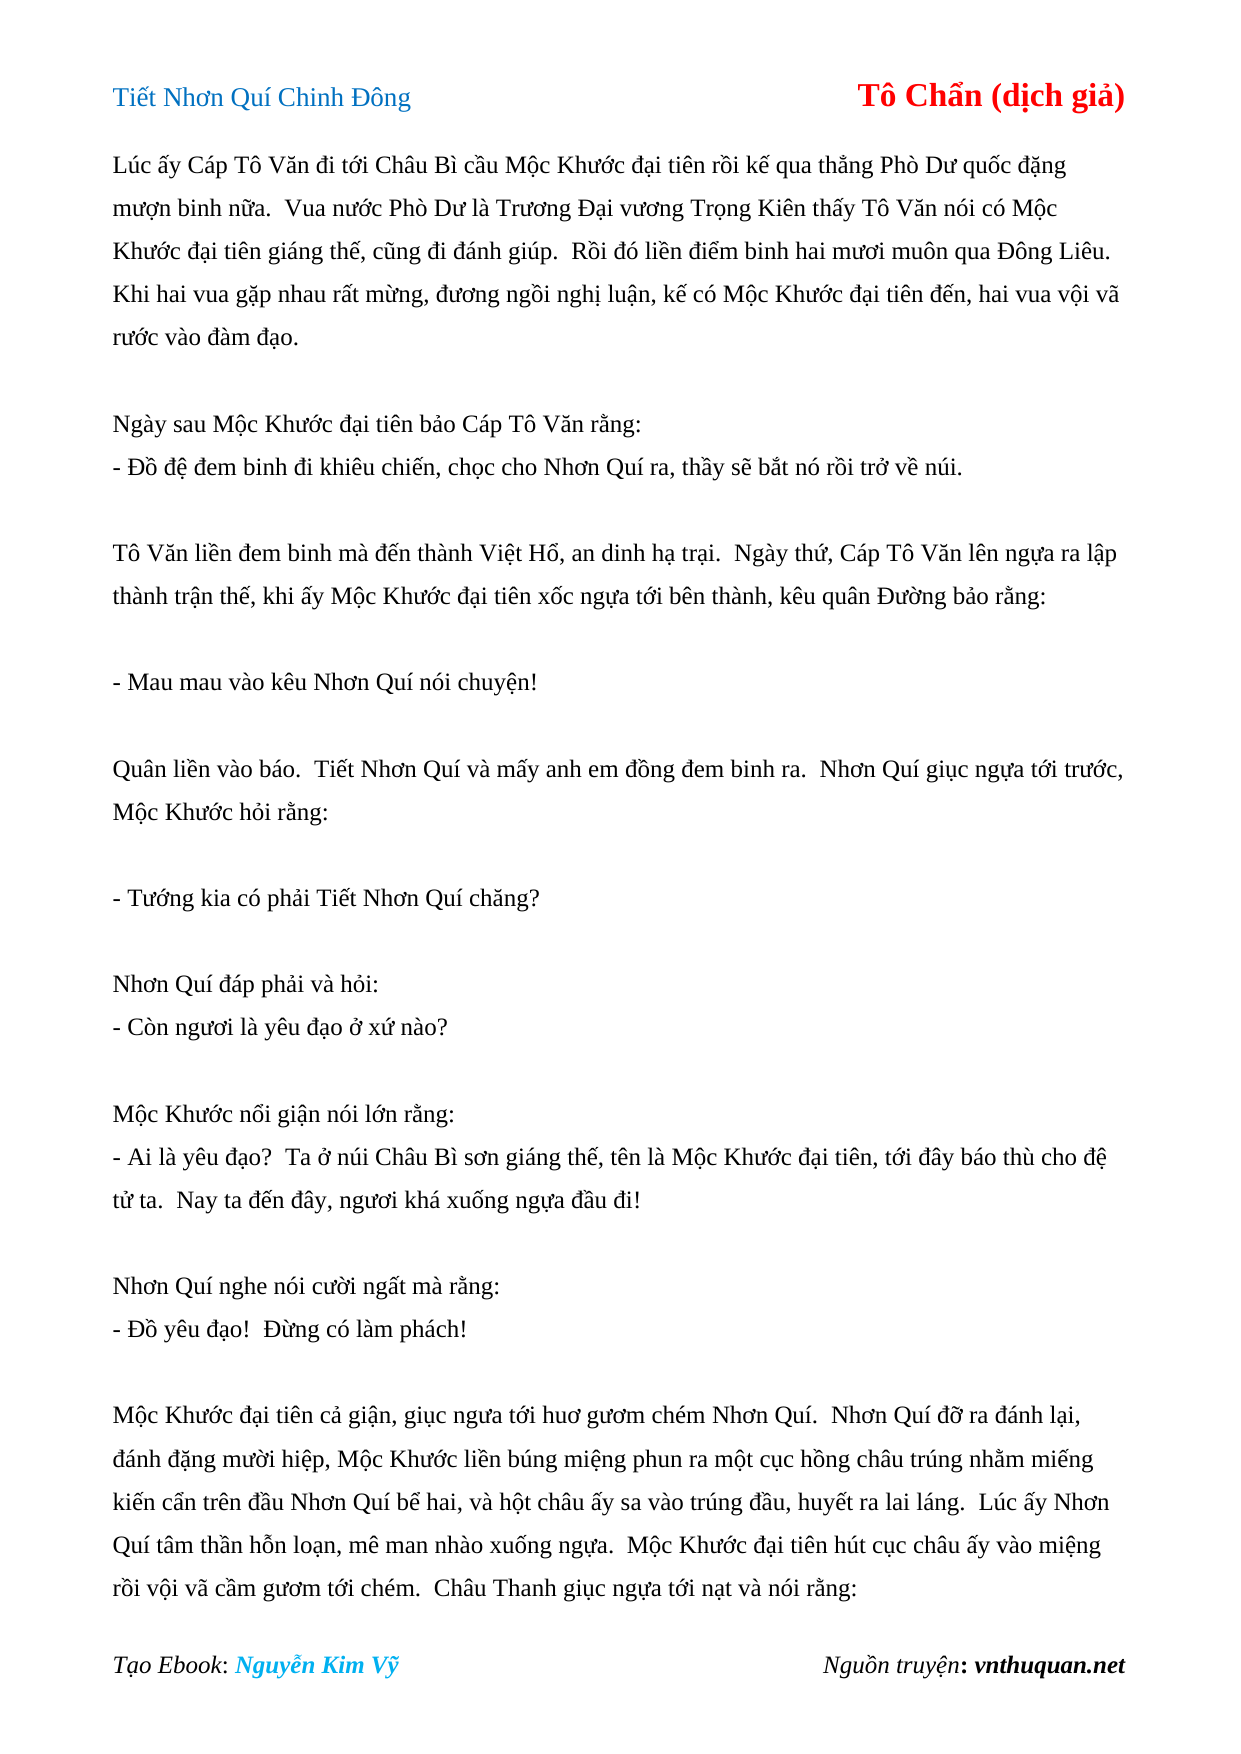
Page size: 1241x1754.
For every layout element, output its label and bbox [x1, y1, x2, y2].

text [112, 150, 1128, 1602]
